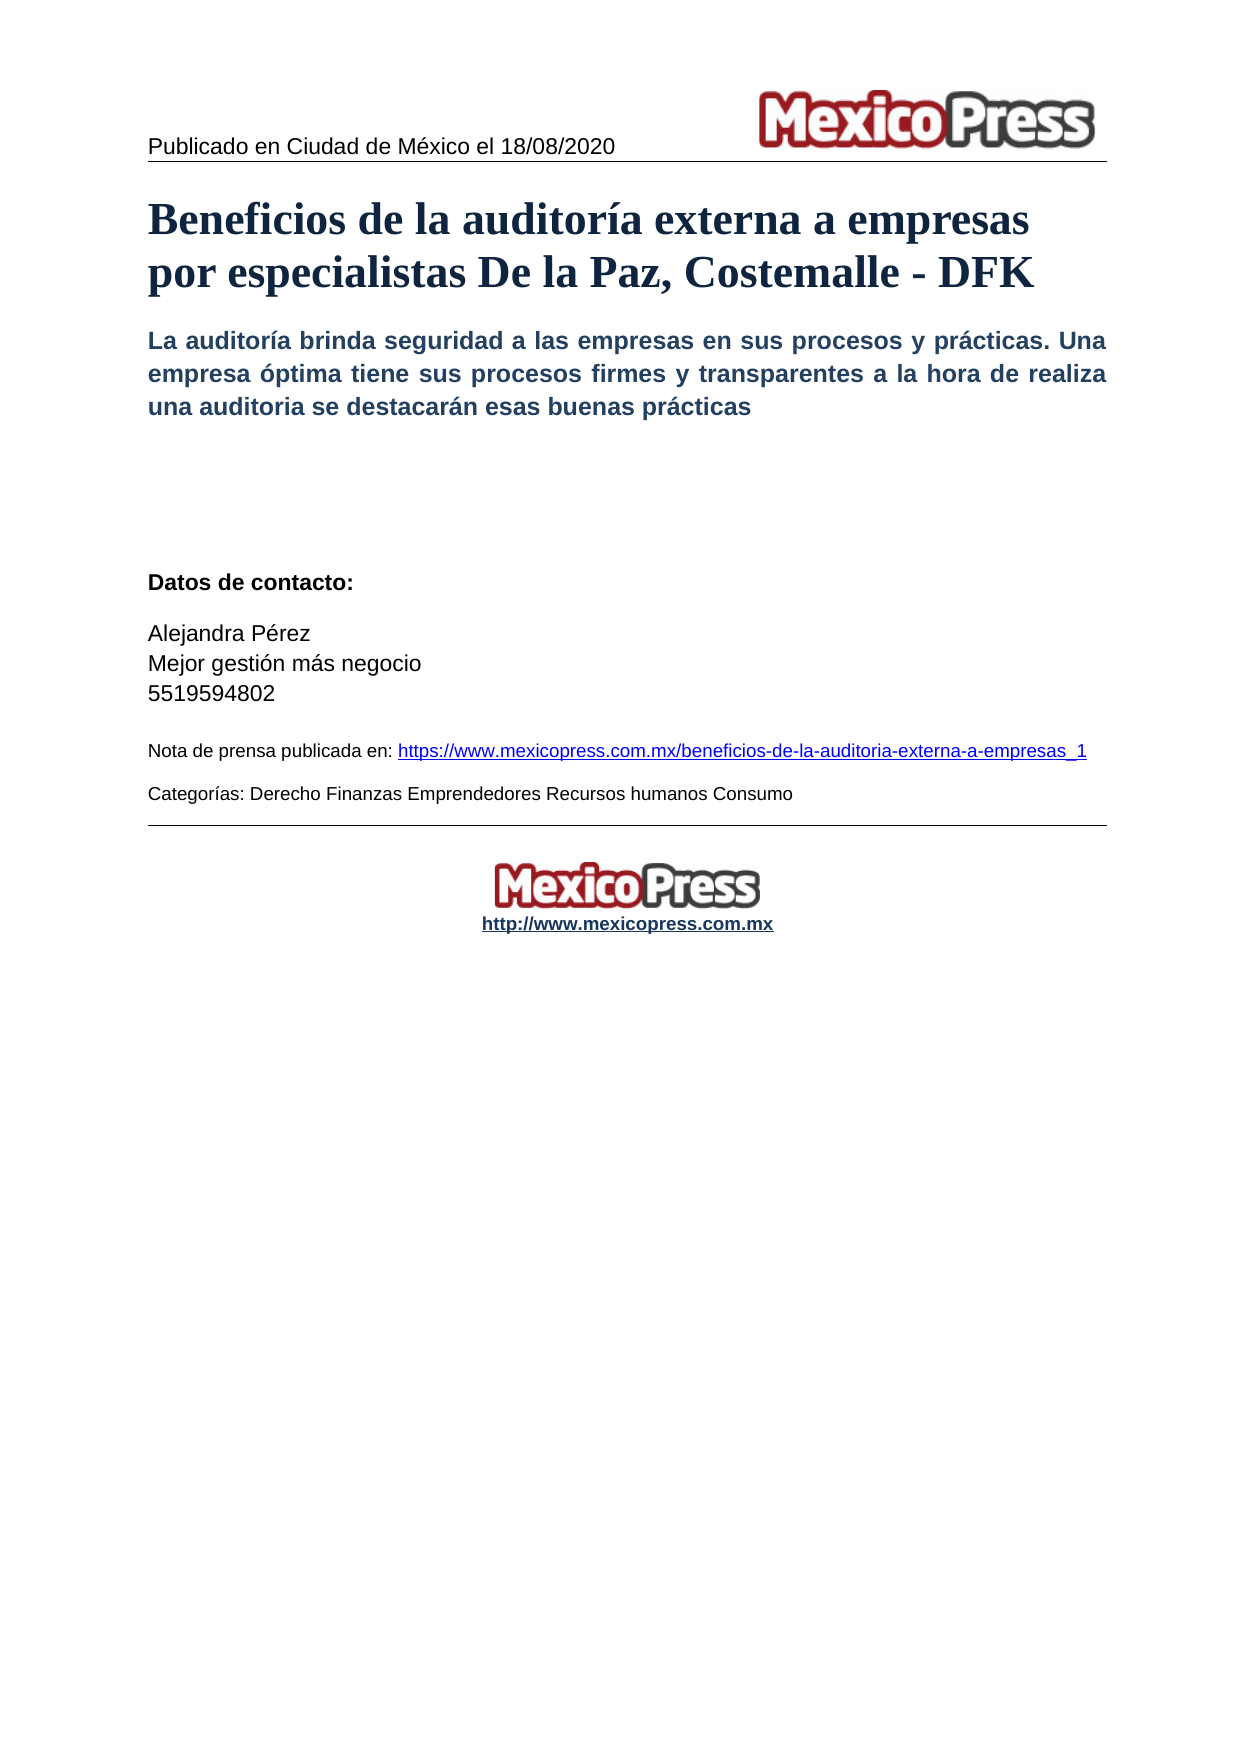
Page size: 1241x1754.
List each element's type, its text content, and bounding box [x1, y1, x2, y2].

text Categorías: Derecho Finanzas Emprendedores Recursos humanos Consumo [148, 783, 1107, 804]
subtitle Beneficios de la auditoría externa a empresas por especialistas De la Paz, Costemalle - DFK [148, 192, 1107, 297]
text Publicado en Ciudad de México el 18/08/2020 [148, 133, 1107, 161]
picture [494, 862, 760, 909]
text Datos de contacto: [148, 568, 1107, 595]
text Nota de prensa publicada en: https://www.mexicopress.com.mx/beneficios-de-la-auditoria-externa-a-empresas_1 [148, 740, 1107, 762]
text Mejor gestión más negocio [148, 650, 1063, 676]
text Alejandra Pérez [148, 619, 1063, 646]
picture [759, 90, 1096, 133]
text 5519594802 [148, 680, 1063, 706]
text http://www.mexicopress.com.mx [148, 912, 1107, 934]
subtitle La auditoría brinda seguridad a las empresas en sus procesos y prácticas. Una empresa óptima tiene sus procesos firmes y transparentes a la hora de realiza una auditoria se destacarán esas buenas prácticas [148, 326, 1107, 421]
